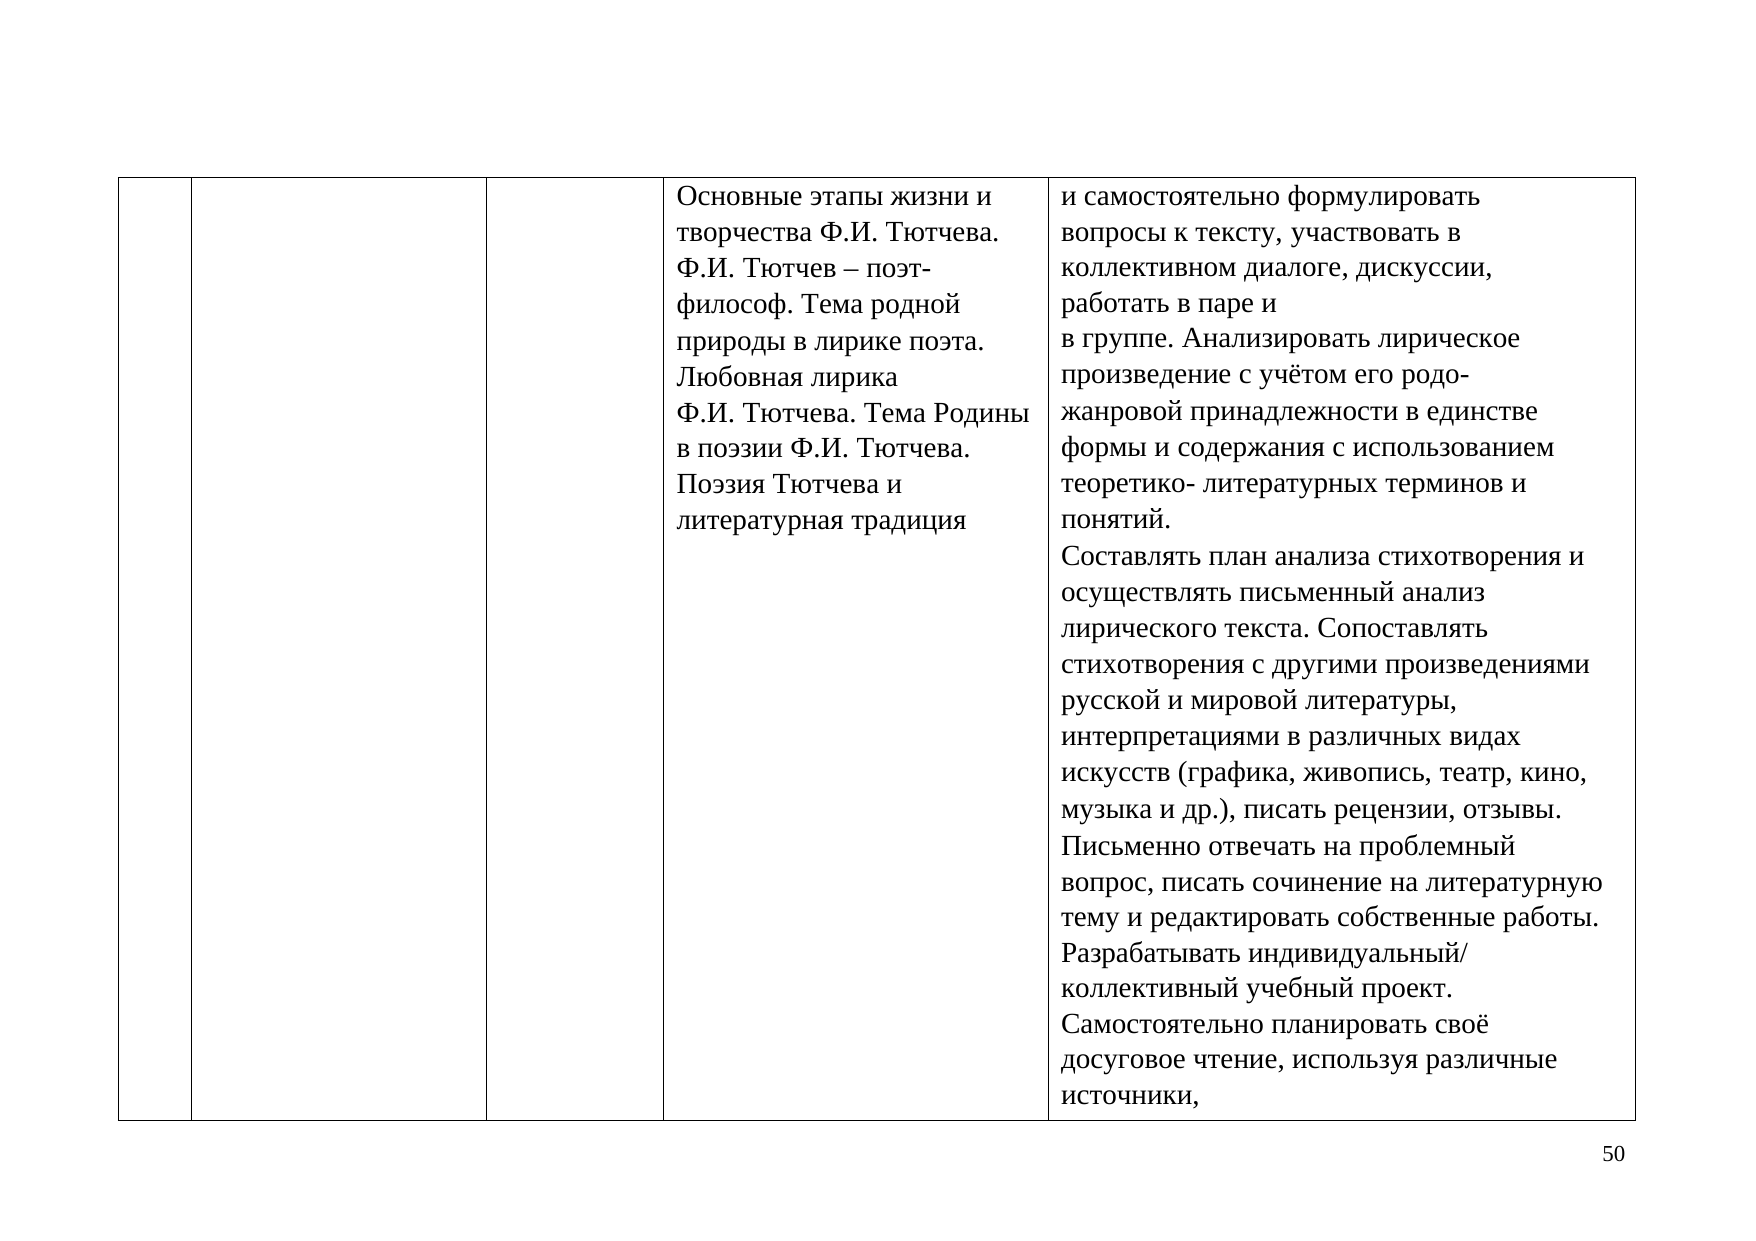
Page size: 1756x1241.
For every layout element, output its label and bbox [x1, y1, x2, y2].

table_header [1049, 178, 1635, 1119]
table_header [192, 178, 486, 1119]
table_header [487, 178, 663, 1119]
table_header [664, 178, 1048, 1119]
table_header [119, 178, 191, 1119]
